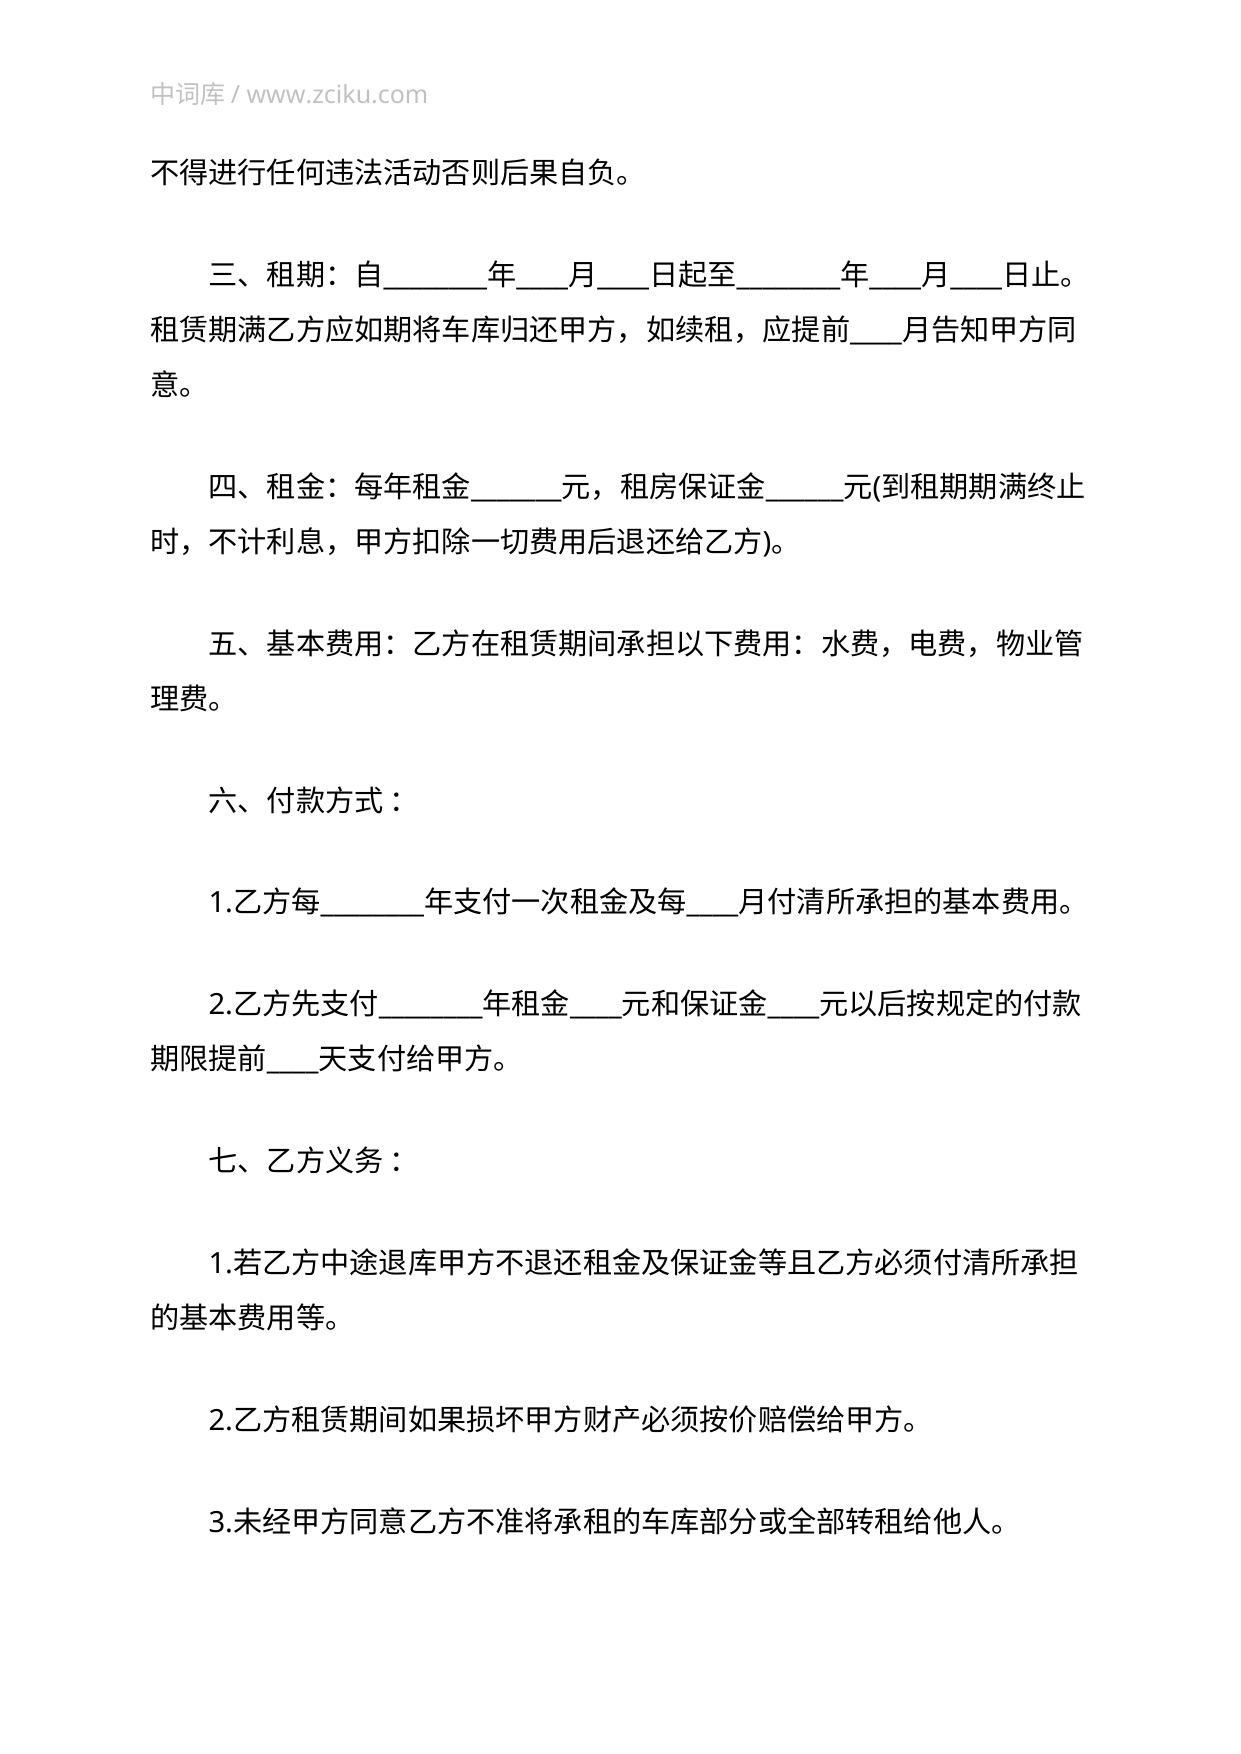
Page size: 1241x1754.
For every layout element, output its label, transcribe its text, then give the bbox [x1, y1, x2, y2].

text 四、租金：每年租金_______元，租房保证金______元(到租期期满终止时，不计利息，甲方扣除一切费用后退还给乙方)。 [150, 463, 1090, 561]
text 三、租期：自________年____月____日起至________年____月____日止。租赁期满乙方应如期将车库归还甲方，如续租，应提前____月告知甲方同意。 [150, 252, 1090, 404]
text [150, 150, 1090, 192]
text 1.若乙方中途退库甲方不退还租金及保证金等且乙方必须付清所承担的基本费用等。 [150, 1240, 1090, 1337]
text 2.乙方先支付________年租金____元和保证金____元以后按规定的付款期限提前____天支付给甲方。 [150, 981, 1090, 1078]
text 3.未经甲方同意乙方不准将承租的车库部分或全部转租给他人。 [150, 1498, 1090, 1541]
text 1.乙方每________年支付一次租金及每____月付清所承担的基本费用。 [150, 879, 1090, 921]
text 2.乙方租赁期间如果损坏甲方财产必须按价赔偿给甲方。 [150, 1396, 1090, 1439]
text 六、付款方式 ： [150, 777, 1090, 819]
text 七、乙方义务 ： [150, 1138, 1090, 1180]
text 五、基本费用：乙方在租赁期间承担以下费用：水费，电费，物业管理费。 [150, 621, 1090, 718]
